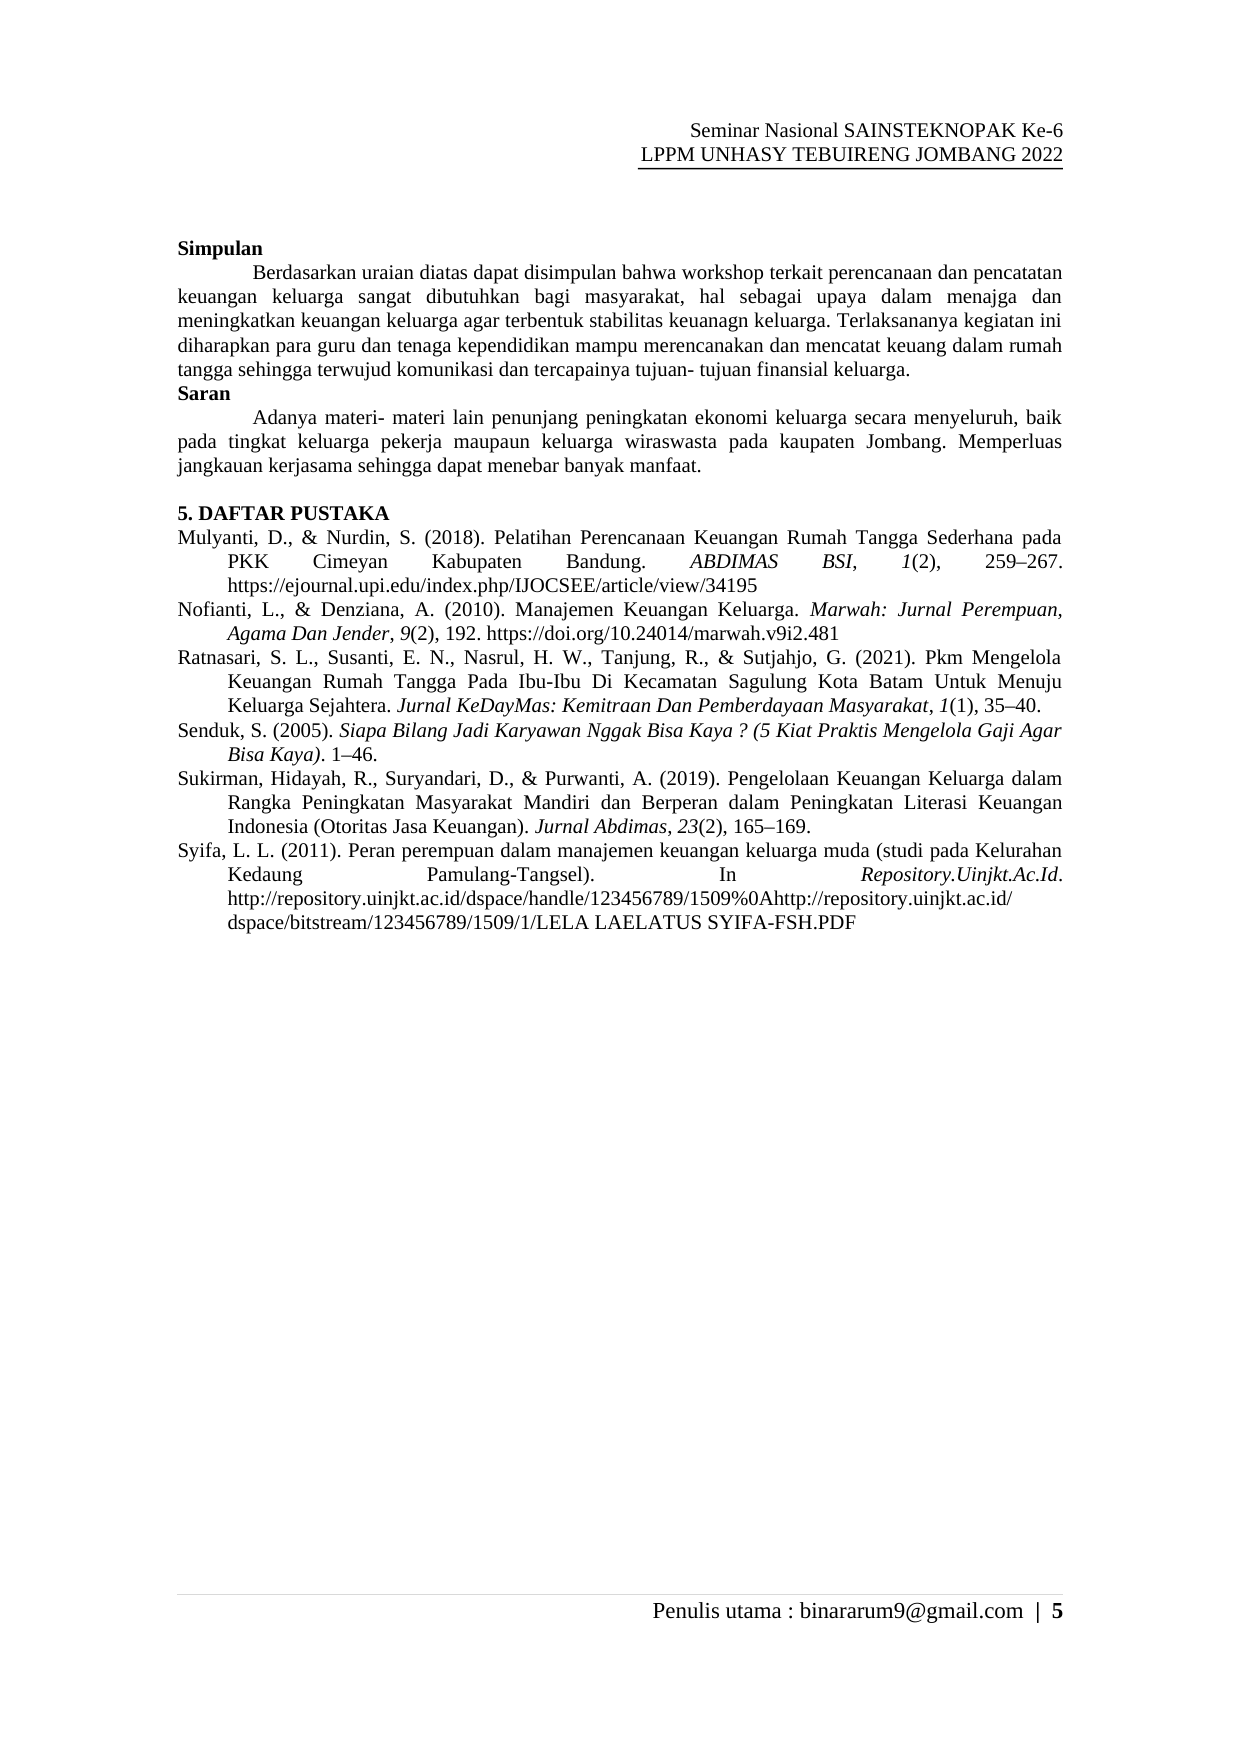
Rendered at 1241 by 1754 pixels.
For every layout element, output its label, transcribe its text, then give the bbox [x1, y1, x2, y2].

text Sukirman, Hidayah, R., Suryandari, D., & Purwanti, A. (2019). Pengelolaan Keuangan Keluarga dalam Rangka Peningkatan Masyarakat Mandiri dan Berperan dalam Peningkatan Literasi Keuangan Indonesia (Otoritas Jasa Keuangan). Jurnal Abdimas, 23(2), 165–169. [177, 766, 1063, 838]
text 5. DAFTAR PUSTAKA [177, 501, 1063, 525]
text Simpulan [177, 236, 1063, 260]
text Saran [177, 381, 1063, 405]
text Mulyanti, D., & Nurdin, S. (2018). Pelatihan Perencanaan Keuangan Rumah Tangga Sederhana pada PKK Cimeyan Kabupaten Bandung. ABDIMAS BSI, 1(2), 259–267. https://ejournal.upi.edu/index.php/IJOCSEE/article/view/34195 [177, 525, 1063, 597]
text Adanya materi- materi lain penunjang peningkatan ekonomi keluarga secara menyeluruh, baik pada tingkat keluarga pekerja maupaun keluarga wiraswasta pada kaupaten Jombang. Memperluas jangkauan kerjasama sehingga dapat menebar banyak manfaat. [177, 405, 1063, 477]
text Senduk, S. (2005). Siapa Bilang Jadi Karyawan Nggak Bisa Kaya ? (5 Kiat Praktis Mengelola Gaji Agar Bisa Kaya). 1–46. [177, 717, 1063, 766]
text Syifa, L. L. (2011). Peran perempuan dalam manajemen keuangan keluarga muda (studi pada Kelurahan Kedaung Pamulang-Tangsel). In Repository.Uinjkt.Ac.Id. http://repository.uinjkt.ac.id/dspace/handle/123456789/1509%0Ahttp://repository.uinjkt.ac.id/dspace/bitstream/123456789/1509/1/LELA LAELATUS SYIFA-FSH.PDF [177, 838, 1063, 934]
text Berdasarkan uraian diatas dapat disimpulan bahwa workshop terkait perencanaan dan pencatatan keuangan keluarga sangat dibutuhkan bagi masyarakat, hal sebagai upaya dalam menajga dan meningkatkan keuangan keluarga agar terbentuk stabilitas keuanagn keluarga. Terlaksananya kegiatan ini diharapkan para guru dan tenaga kependidikan mampu merencanakan dan mencatat keuang dalam rumah tangga sehingga terwujud komunikasi dan tercapainya tujuan- tujuan finansial keluarga. [177, 260, 1063, 381]
text Ratnasari, S. L., Susanti, E. N., Nasrul, H. W., Tanjung, R., & Sutjahjo, G. (2021). Pkm Mengelola Keuangan Rumah Tangga Pada Ibu-Ibu Di Kecamatan Sagulung Kota Batam Untuk Menuju Keluarga Sejahtera. Jurnal KeDayMas: Kemitraan Dan Pemberdayaan Masyarakat, 1(1), 35–40. [177, 645, 1063, 717]
text Nofianti, L., & Denziana, A. (2010). Manajemen Keuangan Keluarga. Marwah: Jurnal Perempuan, Agama Dan Jender, 9(2), 192. https://doi.org/10.24014/marwah.v9i2.481 [177, 597, 1063, 645]
